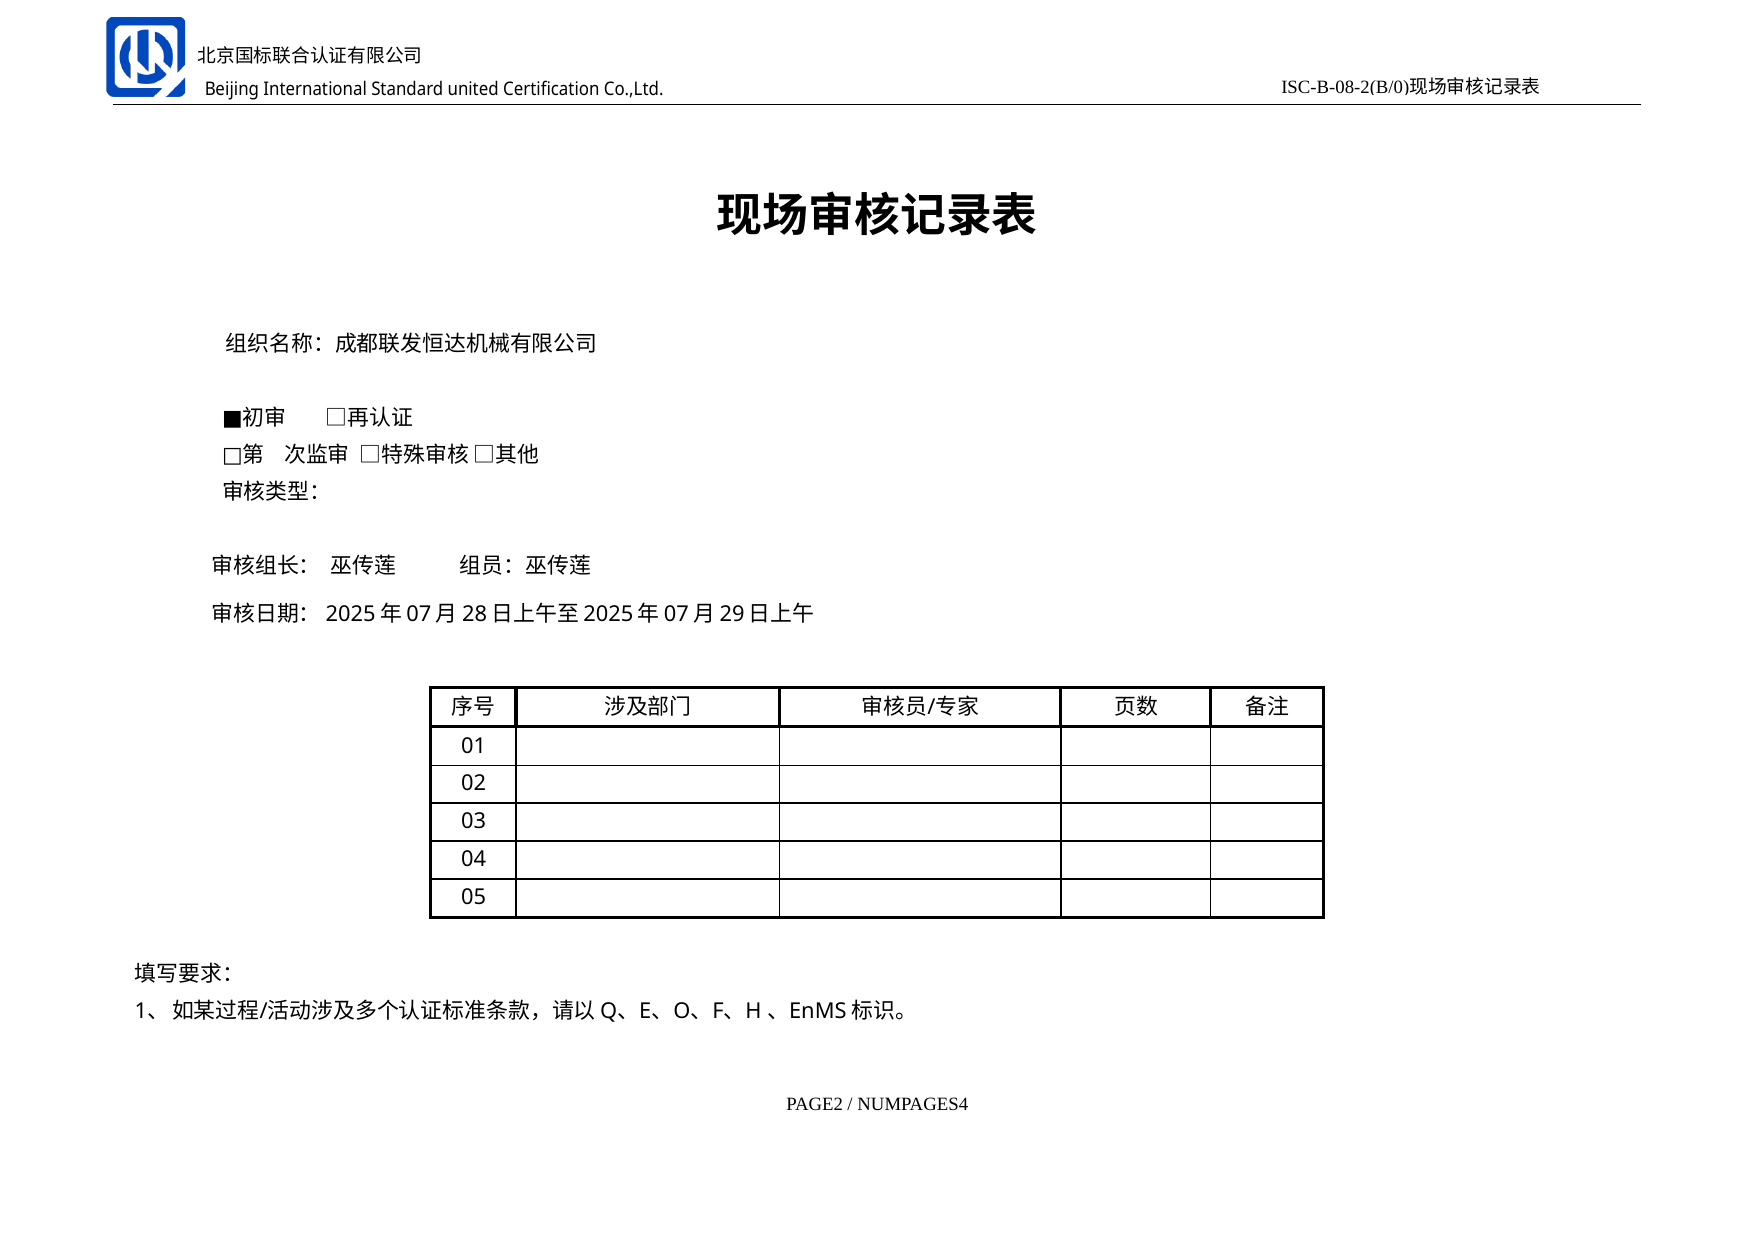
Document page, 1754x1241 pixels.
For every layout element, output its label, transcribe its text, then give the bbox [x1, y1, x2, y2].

table_cell [517, 804, 779, 840]
table_cell 04 [432, 842, 515, 878]
list 如某过程/活动涉及多个认证标准条款，请以Q、E、O、F、H 、EnMS标识。 [134, 993, 1641, 1025]
table_header 涉及部门 [518, 689, 778, 725]
table_cell [780, 842, 1060, 878]
table_cell [517, 842, 779, 878]
text □第 次监审 □特殊审核 □其他 [112, 436, 1641, 469]
text ■初审 □再认证 [112, 399, 1641, 432]
table_cell [1062, 880, 1210, 916]
text 填写要求： [112, 956, 1641, 988]
table_cell [1062, 728, 1210, 764]
table_cell 05 [432, 880, 515, 916]
text 现场审核记录表 [112, 163, 1641, 261]
table_header 审核员/专家 [781, 689, 1059, 725]
table_header 备注 [1212, 689, 1322, 725]
table_cell 02 [432, 766, 515, 802]
table_cell [780, 728, 1060, 764]
table_cell [1062, 842, 1210, 878]
table_cell [1211, 728, 1322, 764]
table_cell [1211, 880, 1322, 916]
text 审核组长： 巫传莲 组员：巫传莲 [112, 548, 1641, 580]
table_cell [517, 728, 779, 764]
table_cell [517, 880, 779, 916]
table_header 序号 [432, 689, 514, 725]
table_cell [1211, 842, 1322, 878]
table_cell [780, 804, 1060, 840]
table_cell [1211, 766, 1322, 802]
text 审核日期： 2025年07月28日上午至2025年07月29日上午 [112, 596, 1641, 628]
table_cell [1062, 766, 1210, 802]
table_cell [780, 766, 1060, 802]
picture [106, 17, 186, 97]
table_cell [517, 766, 779, 802]
table_header 页数 [1062, 689, 1209, 725]
table_cell [1062, 804, 1210, 840]
text 审核类型： [112, 473, 1641, 506]
table_cell 03 [432, 804, 515, 840]
table_cell [780, 880, 1060, 916]
table_cell 01 [432, 728, 515, 764]
text 组织名称：成都联发恒达机械有限公司 [112, 326, 1641, 358]
table_cell [1211, 804, 1322, 840]
